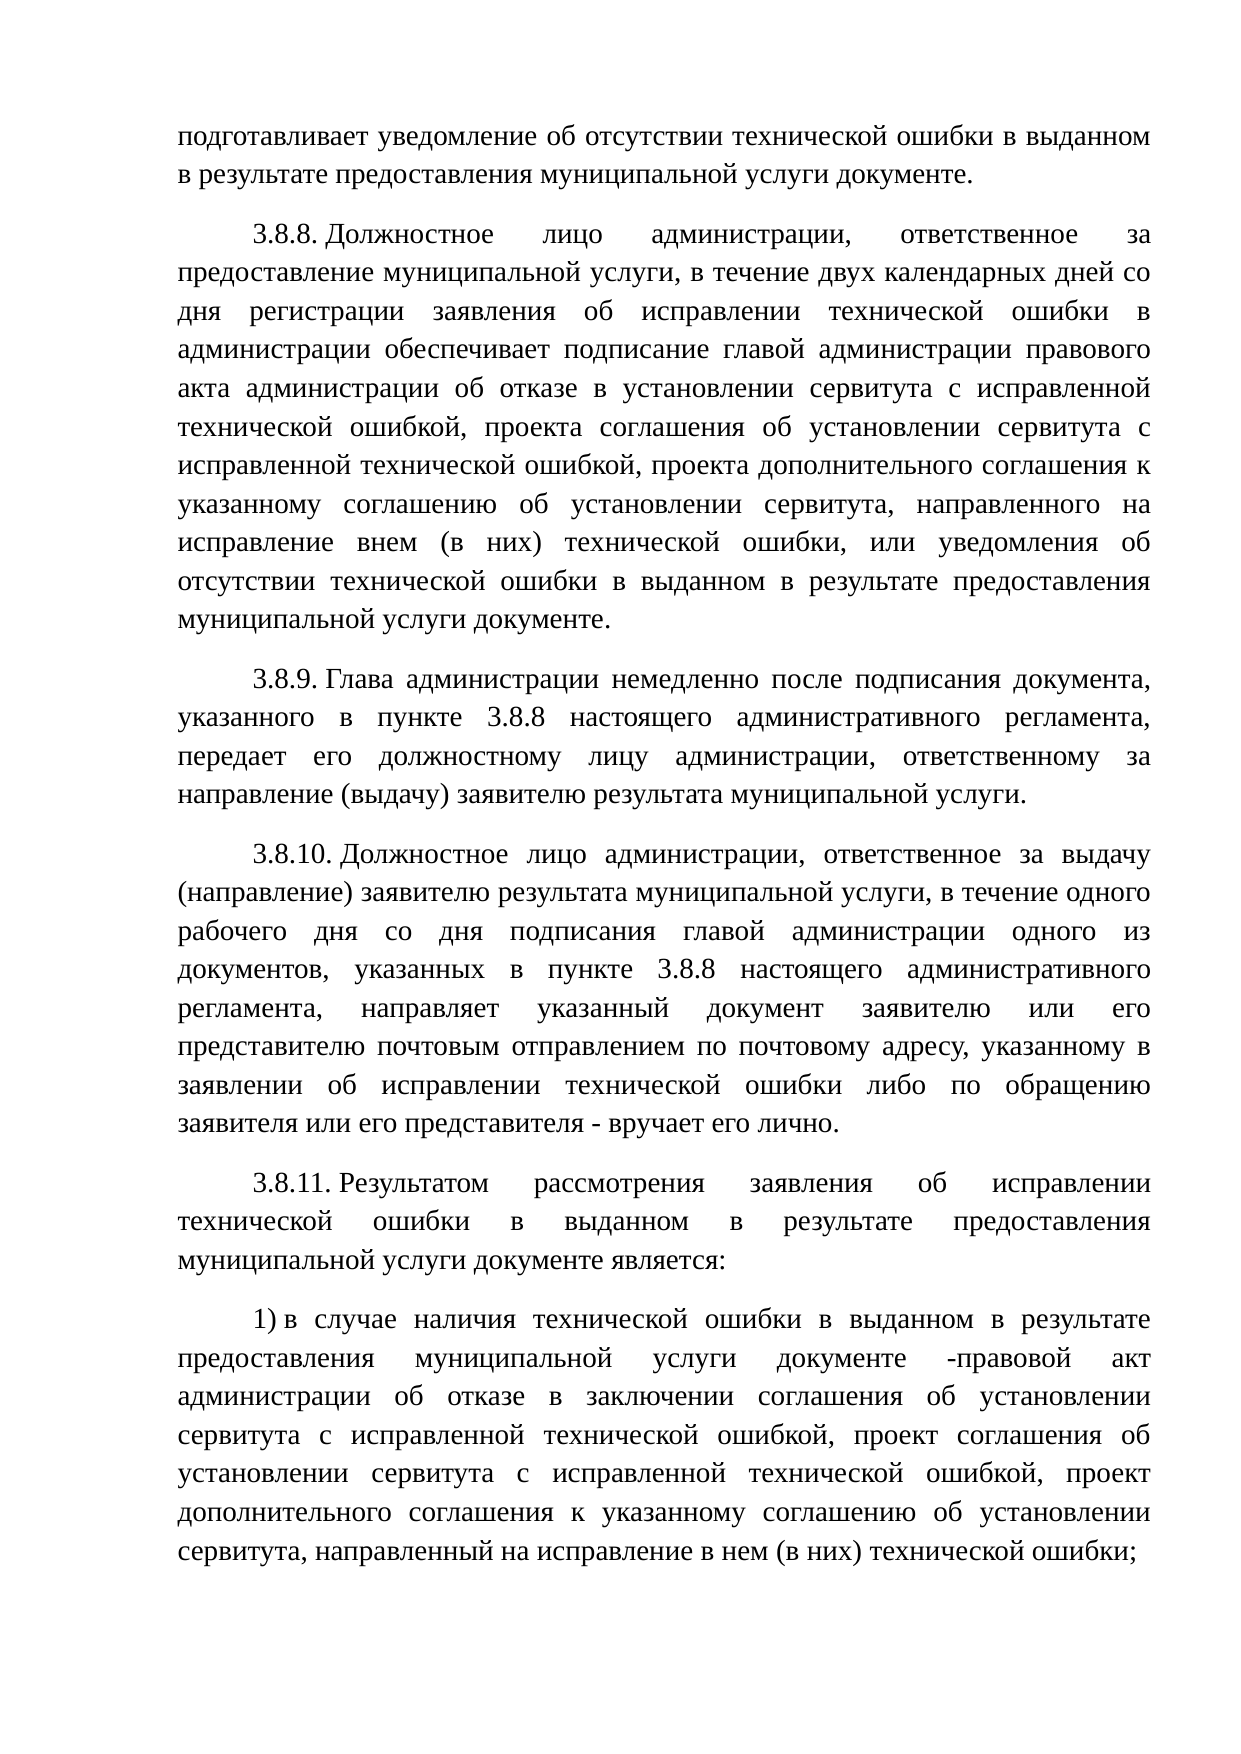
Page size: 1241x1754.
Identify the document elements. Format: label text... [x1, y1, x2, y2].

text 3.8.11. Результатом рассмотрения заявления об исправлении технической ошибки в выданном в результате предоставления муниципальной услуги документе является: [177, 1165, 1152, 1276]
text 1) в случае наличия технической ошибки в выданном в результате предоставления муниципальной услуги документе -правовой акт администрации об отказе в заключении соглашения об установлении сервитута с исправленной технической ошибкой, проект соглашения об установлении сервитута с исправленной технической ошибкой, проект дополнительного соглашения к указанному соглашению об установлении сервитута, направленный на исправление в нем (в них) технической ошибки; [177, 1301, 1152, 1566]
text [177, 118, 1152, 190]
text 3.8.10. Должностное лицо администрации, ответственное за выдачу (направление) заявителю результата муниципальной услуги, в течение одного рабочего дня со дня подписания главой администрации одного из документов, указанных в пункте 3.8.8 настоящего административного регламента, направляет указанный документ заявителю или его представителю почтовым отправлением по почтовому адресу, указанному в заявлении об исправлении технической ошибки либо по обращению заявителя или его представителя - вручает его лично. [177, 836, 1152, 1139]
text 3.8.9. Глава администрации немедленно после подписания документа, указанного в пункте 3.8.8 настоящего административного регламента, передает его должностному лицу администрации, ответственному за направление (выдачу) заявителю результата муниципальной услуги. [177, 661, 1152, 810]
text 3.8.8. Должностное лицо администрации, ответственное за предоставление муниципальной услуги, в течение двух календарных дней со дня регистрации заявления об исправлении технической ошибки в администрации обеспечивает подписание главой администрации правового акта администрации об отказе в установлении сервитута с исправленной технической ошибкой, проекта соглашения об установлении сервитута с исправленной технической ошибкой, проекта дополнительного соглашения к указанному соглашению об установлении сервитута, направленного на исправление внем (в них) технической ошибки, или уведомления об отсутствии технической ошибки в выданном в результате предоставления муниципальной услуги документе. [177, 216, 1152, 635]
